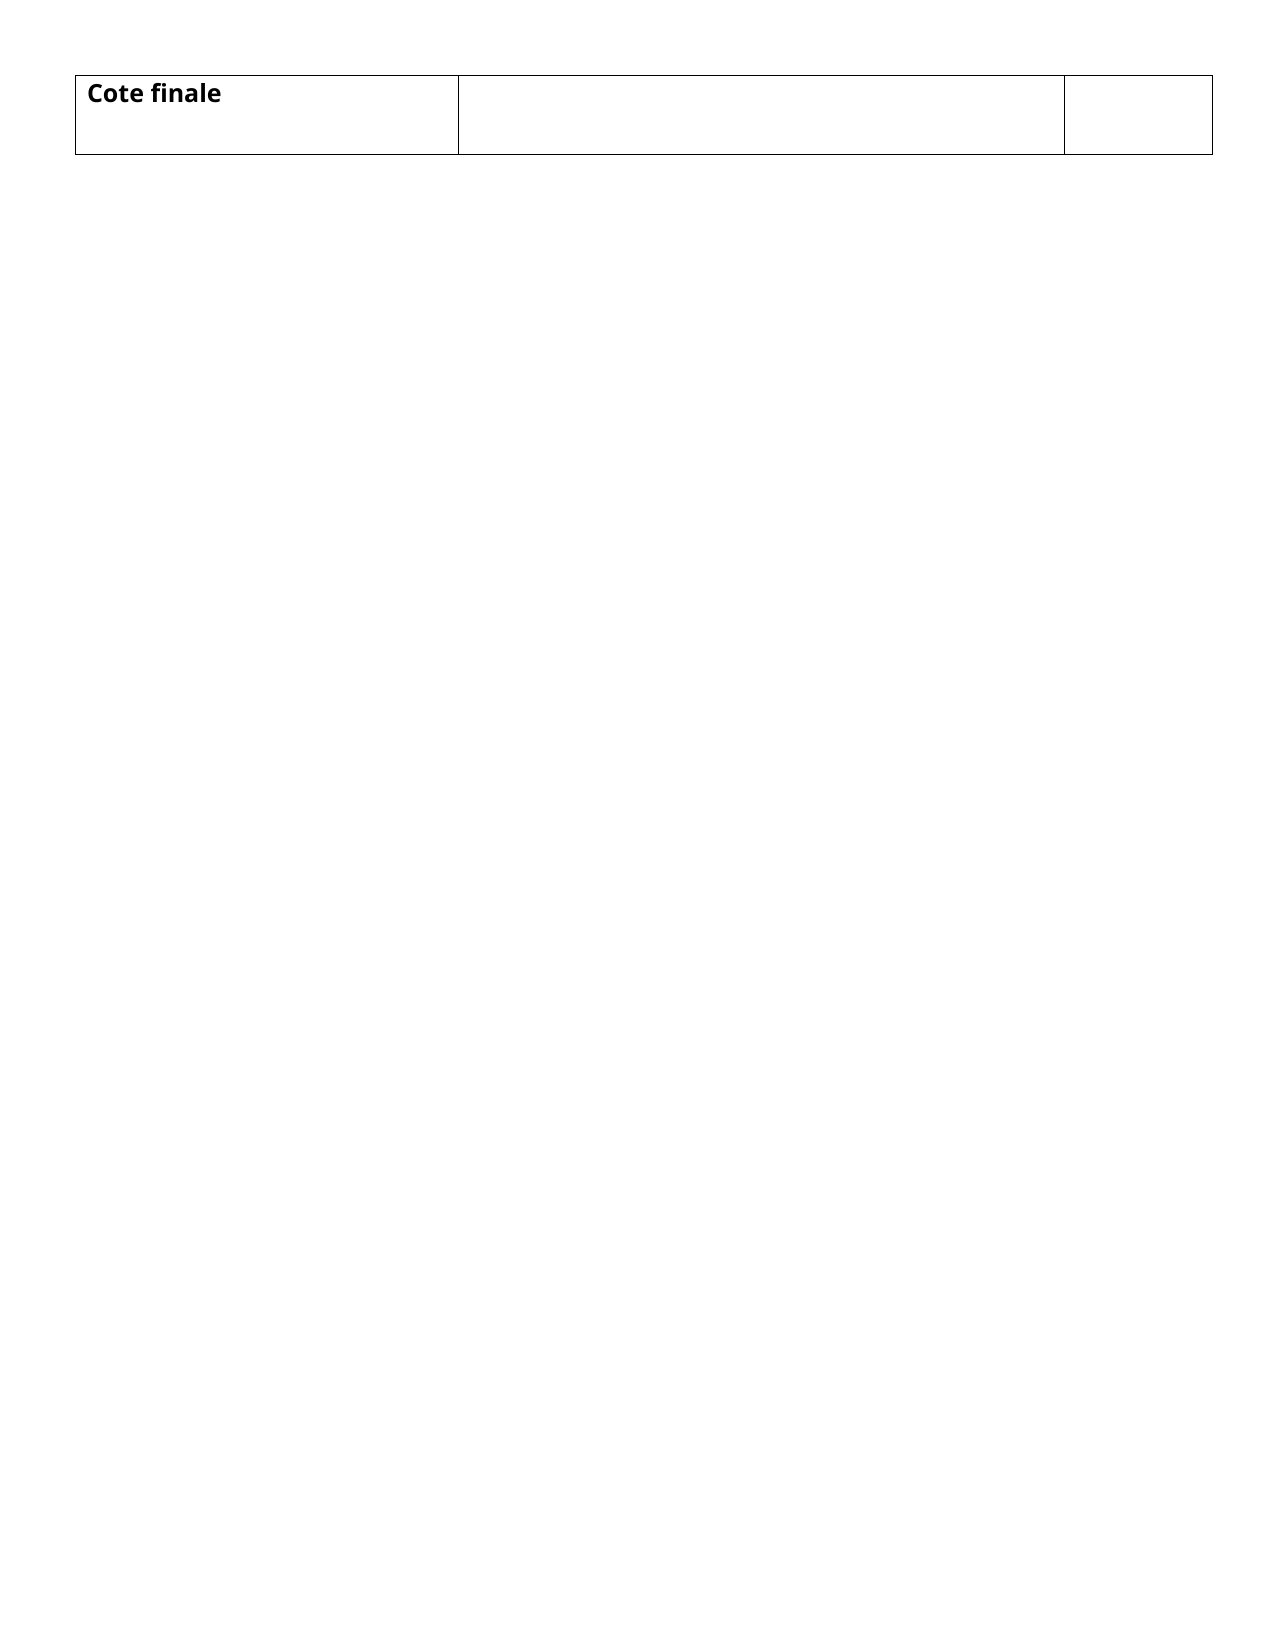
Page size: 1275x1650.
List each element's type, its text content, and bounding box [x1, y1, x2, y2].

table_cell [459, 76, 1064, 154]
table_cell [1065, 76, 1212, 154]
table_cell Cote finale [76, 76, 458, 154]
